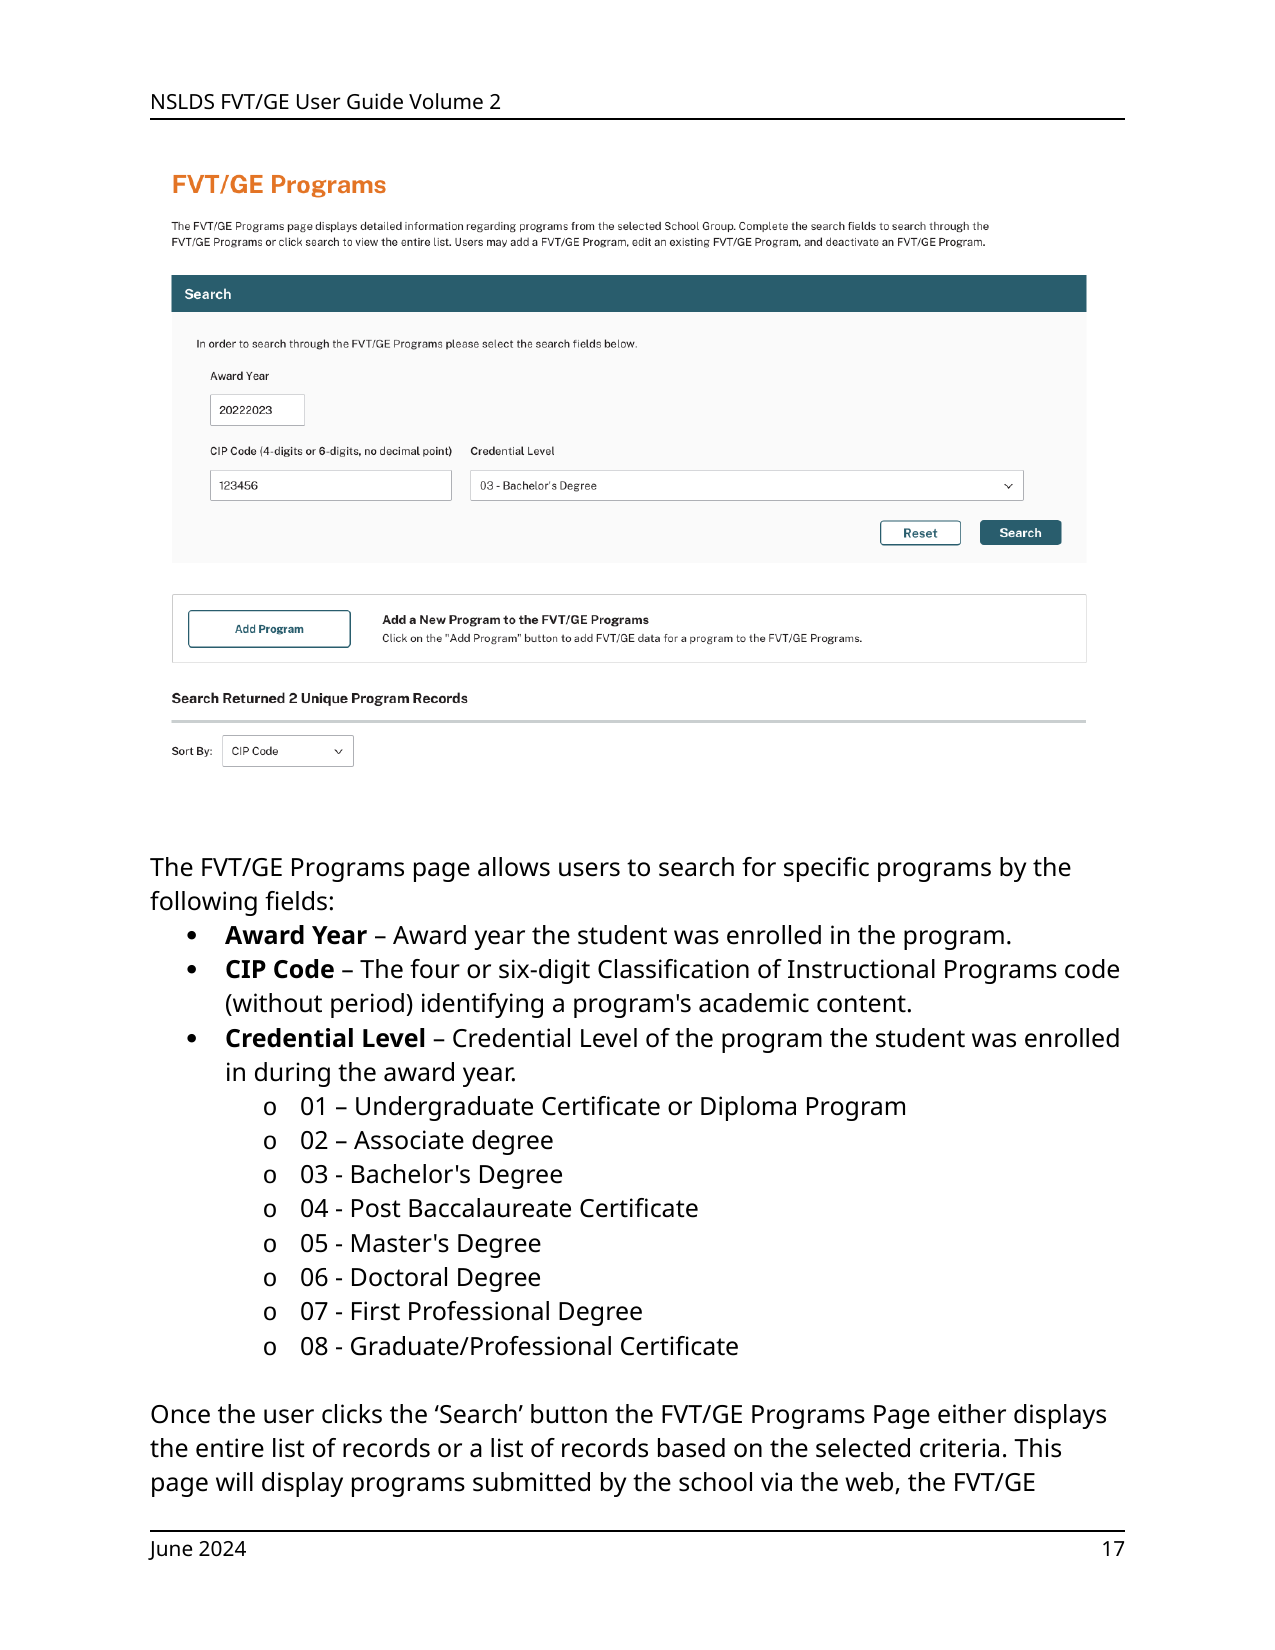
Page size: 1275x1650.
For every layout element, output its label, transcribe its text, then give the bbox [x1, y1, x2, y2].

picture [150, 150, 1125, 782]
list 07 - First Professional Degree [262, 1294, 1125, 1328]
text The FVT/GE Programs page allows users to search for specific programs by the following fields: [150, 850, 1125, 918]
list 05 - Master's Degree [262, 1225, 1125, 1260]
list 01 – Undergraduate Certificate or Diploma Program [262, 1088, 1125, 1123]
list CIP Code – The four or six-digit Classification of Instructional Programs code (without period) identifying a program's academic content. [187, 952, 1125, 1020]
list Award Year – Award year the student was enrolled in the program. [187, 918, 1125, 952]
list 06 - Doctoral Degree [262, 1260, 1125, 1294]
list 03 - Bachelor's Degree [262, 1157, 1125, 1191]
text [150, 1397, 1125, 1499]
list Credential Level – Credential Level of the program the student was enrolled in during the award year. [187, 1020, 1125, 1088]
list 04 - Post Baccalaureate Certificate [262, 1191, 1125, 1225]
list 08 - Graduate/Professional Certificate [262, 1328, 1125, 1362]
list 02 – Associate degree [262, 1123, 1125, 1157]
